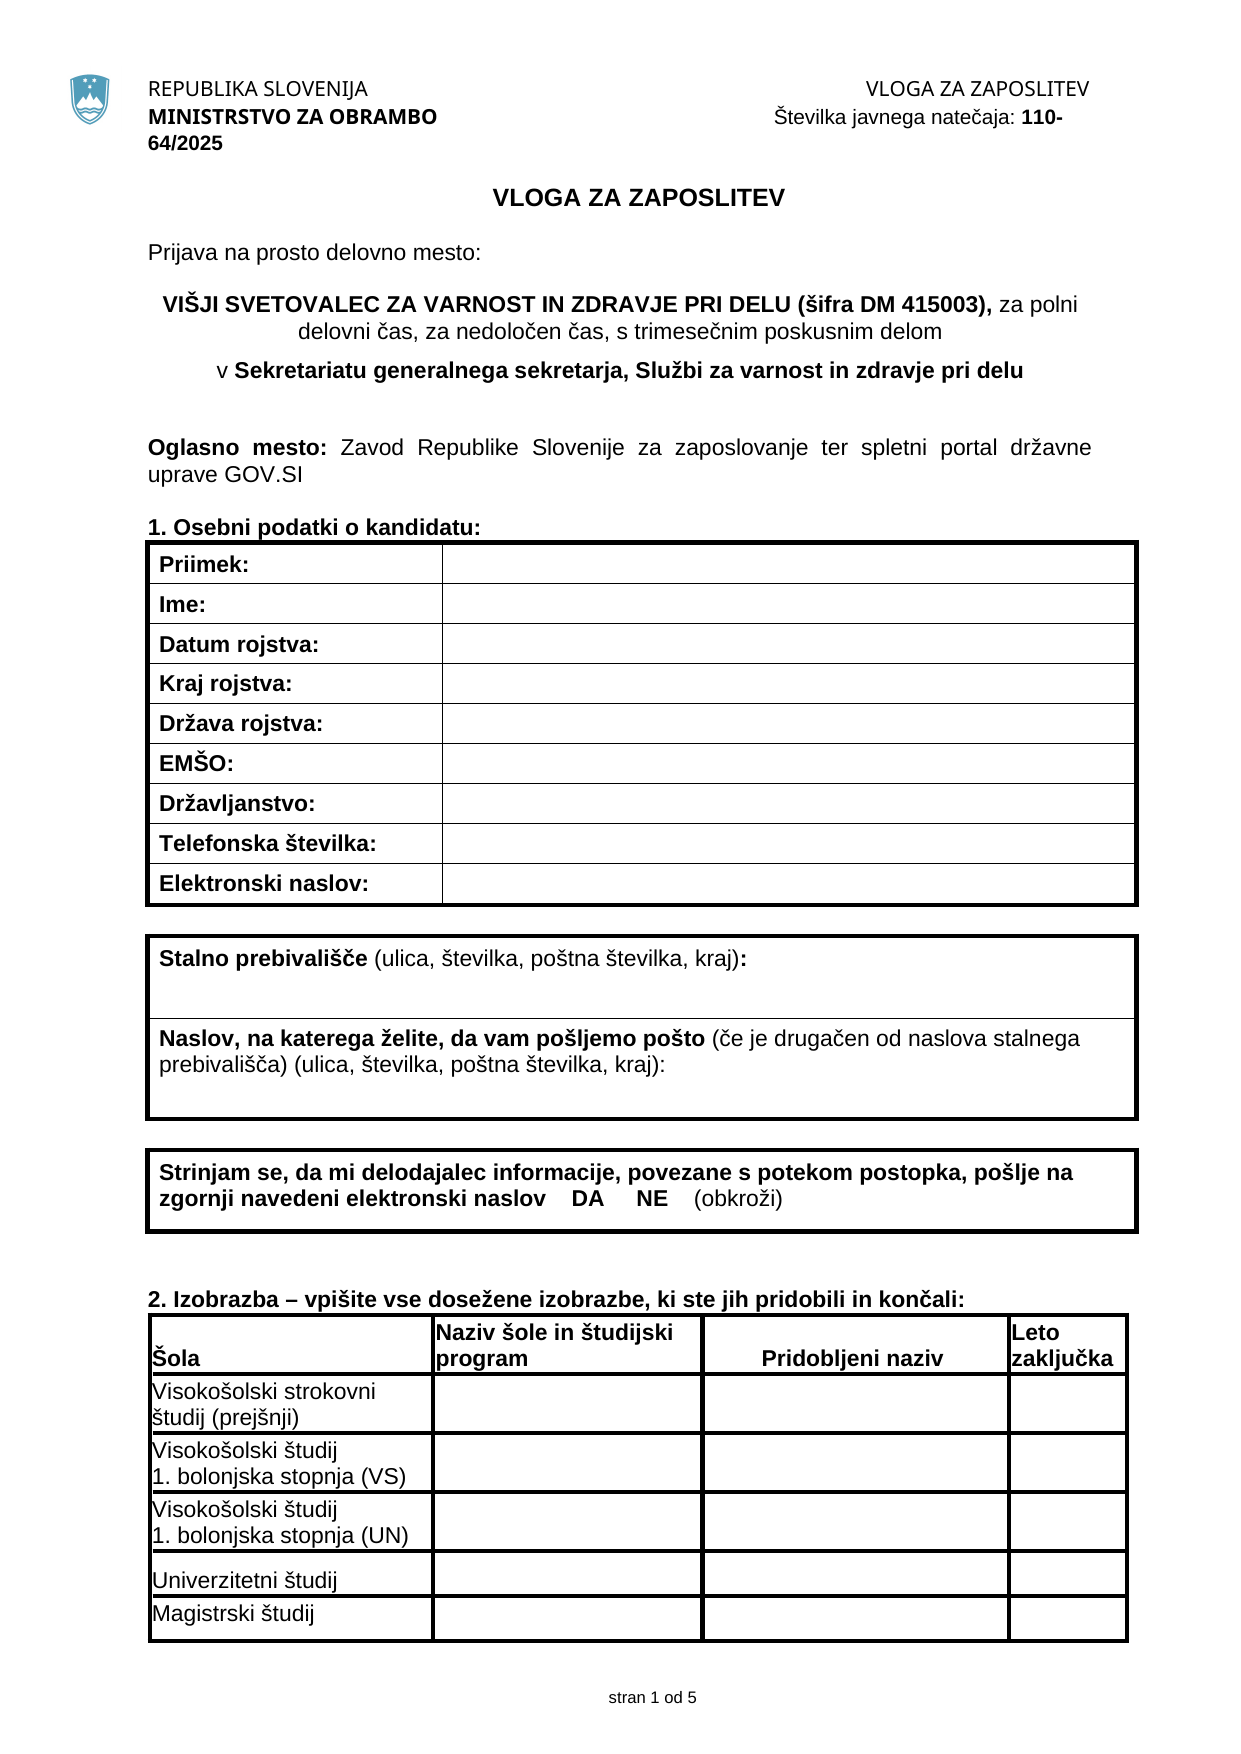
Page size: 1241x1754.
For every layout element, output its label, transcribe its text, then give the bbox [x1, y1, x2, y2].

text 1. Osebni podatki o kandidatu: [148, 513, 1092, 540]
table_cell [705, 1435, 1007, 1489]
table_cell Visokošolski študij 1. bolonjska stopnja (UN) [152, 1491, 431, 1548]
table_header Naziv šole in študijski program [435, 1317, 700, 1372]
text VIŠJI SVETOVALEC ZA VARNOST IN ZDRAVJE PRI DELU (šifra DM 415003), za polni delovni čas, za nedoločen čas, s trimesečnim poskusnim delom [148, 291, 1092, 344]
picture [59, 66, 122, 132]
text v Sekretariatu generalnega sekretarja, Službi za varnost in zdravje pri delu [148, 357, 1092, 383]
table_header Priimek: [150, 545, 442, 583]
table_cell Univerzitetni študij [152, 1550, 431, 1593]
table_cell Ime: [150, 584, 442, 623]
table_cell [705, 1376, 1007, 1431]
table_header Stalno prebivališče (ulica, številka, poštna številka, kraj): [150, 938, 1134, 1018]
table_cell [152, 1595, 431, 1639]
table_header Pridobljeni naziv [705, 1317, 1007, 1372]
table_cell [443, 824, 1134, 863]
table_cell [443, 864, 1134, 902]
table_cell [1011, 1435, 1125, 1489]
table_cell [443, 584, 1134, 623]
table_cell [435, 1598, 700, 1639]
table_cell Visokošolski študij 1. bolonjska stopnja (VS) [152, 1432, 431, 1489]
table_cell [705, 1598, 1007, 1639]
text Oglasno mesto: Zavod Republike Slovenije za zaposlovanje ter spletni portal državne uprave GOV.SI [148, 434, 1092, 487]
table_cell [435, 1435, 700, 1489]
table_cell [443, 704, 1134, 743]
table_cell [443, 624, 1134, 663]
table_cell [1011, 1598, 1125, 1639]
table_cell [435, 1376, 700, 1431]
table_cell [435, 1494, 700, 1548]
table_cell [443, 784, 1134, 823]
table_header [443, 545, 1134, 583]
table_header Šola [152, 1317, 431, 1372]
table_cell [435, 1553, 700, 1593]
table_cell Telefonska številka: [150, 824, 442, 863]
table_cell Visokošolski strokovni študij (prejšnji) [152, 1373, 431, 1431]
table_cell Datum rojstva: [150, 624, 442, 663]
table_cell Elektronski naslov: [150, 864, 442, 902]
table_cell Naslov, na katerega želite, da vam pošljemo pošto (če je drugačen od naslova stalnega prebivališča) (ulica, številka, poštna številka, kraj): [150, 1019, 1134, 1116]
table_cell [1011, 1376, 1125, 1431]
table_cell [705, 1494, 1007, 1548]
table_cell Državljanstvo: [150, 784, 442, 823]
text 2. Izobrazba – vpišite vse dosežene izobrazbe, ki ste jih pridobili in končali: [148, 1286, 1092, 1313]
table_cell [443, 744, 1134, 783]
table_cell [443, 664, 1134, 703]
text Prijava na prosto delovno mesto: [148, 239, 1092, 265]
table_cell EMŠO: [150, 744, 442, 783]
table_cell Kraj rojstva: [150, 664, 442, 703]
table_cell [1011, 1494, 1125, 1548]
table_header Leto zaključka [1011, 1317, 1125, 1372]
table_cell [705, 1553, 1007, 1593]
table_cell Država rojstva: [150, 704, 442, 743]
table_header Strinjam se, da mi delodajalec informacije, povezane s potekom postopka, pošlje na zgornji navedeni elektronski naslov DA NE (obkroži) [150, 1152, 1134, 1229]
title VLOGA ZA ZAPOSLITEV [148, 183, 1092, 212]
table_cell [1011, 1553, 1125, 1593]
